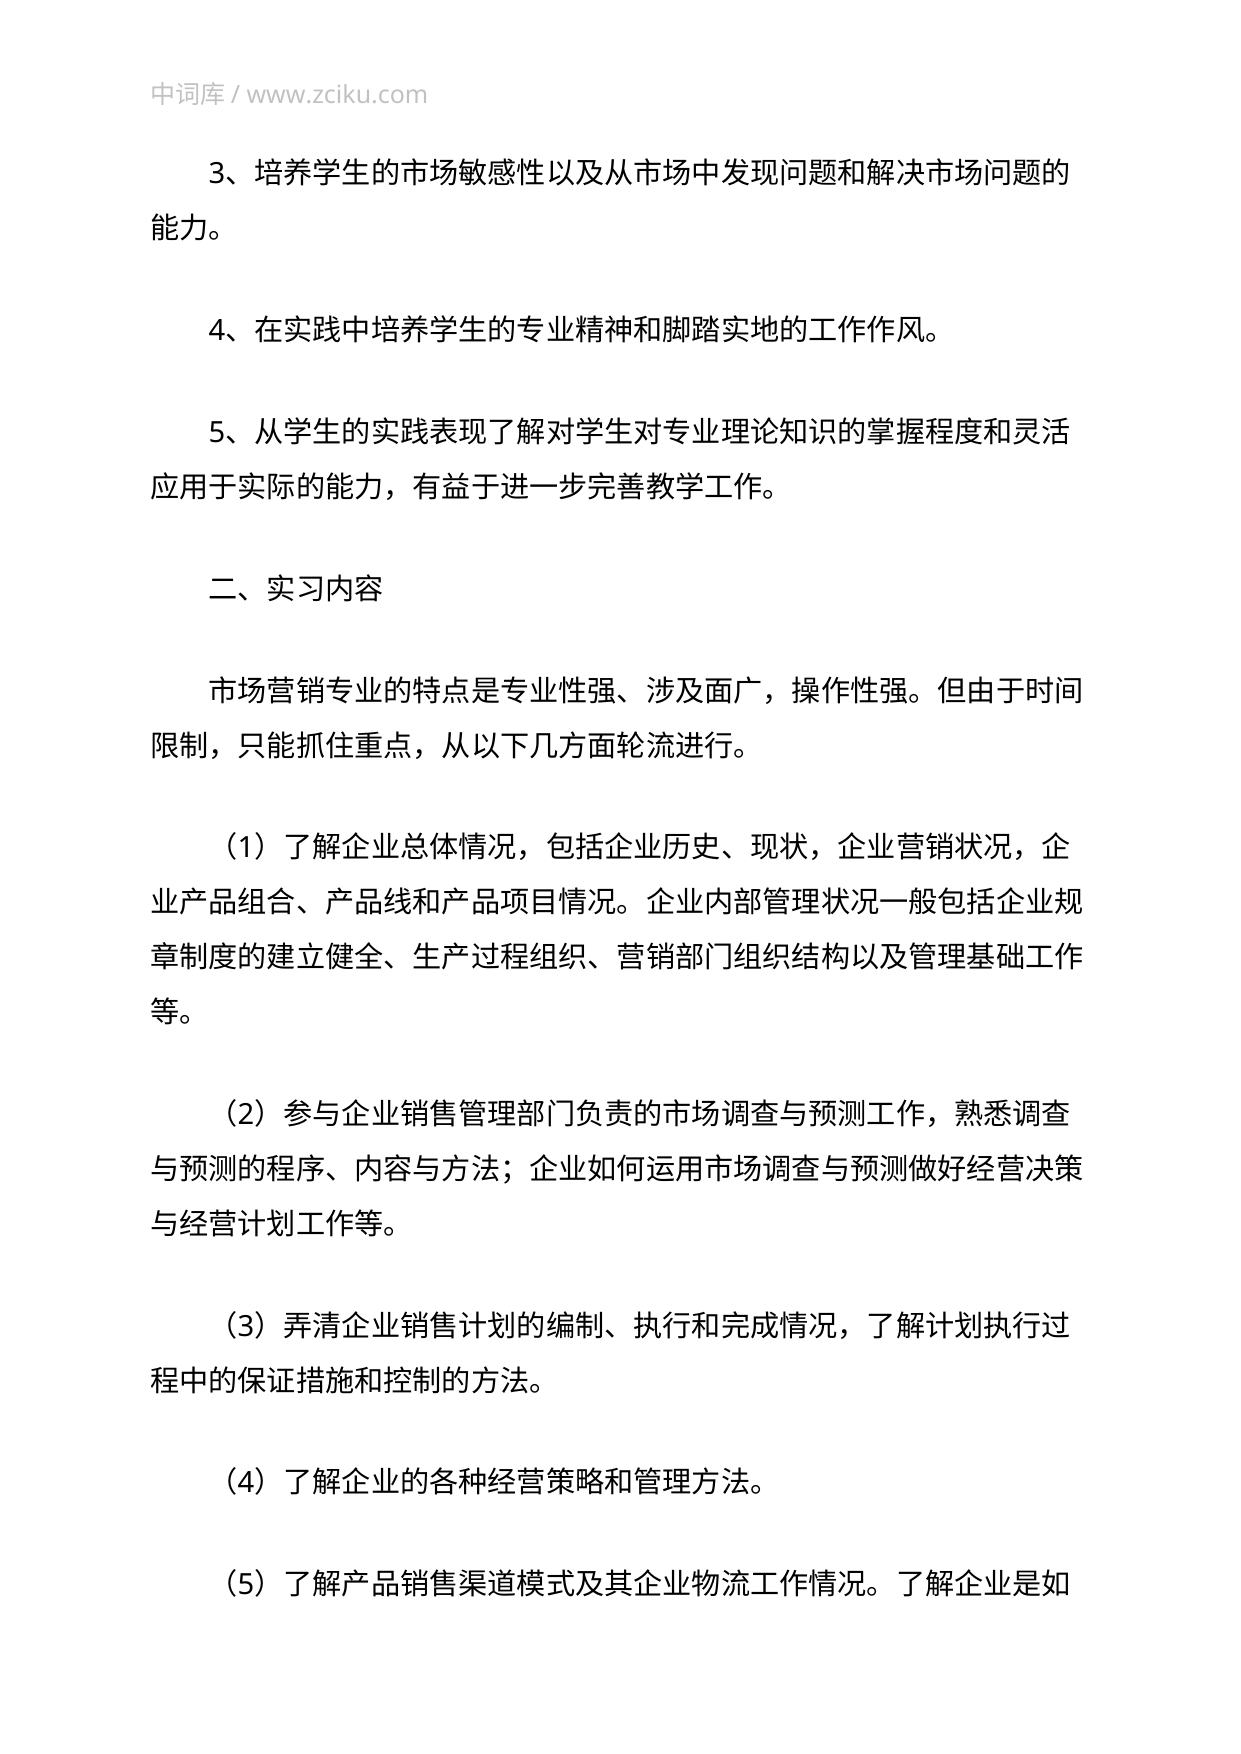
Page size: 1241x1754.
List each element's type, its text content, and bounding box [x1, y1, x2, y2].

text （2）参与企业销售管理部门负责的市场调查与预测工作，熟悉调查与预测的程序、内容与方法；企业如何运用市场调查与预测做好经营决策与经营计划工作等。 [150, 1091, 1090, 1243]
text 4、在实践中培养学生的专业精神和脚踏实地的工作作风。 [150, 307, 1090, 349]
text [150, 1561, 1090, 1603]
text （3）弄清企业销售计划的编制、执行和完成情况，了解计划执行过程中的保证措施和控制的方法。 [150, 1302, 1090, 1399]
text 二、实习内容 [150, 566, 1090, 608]
text 3、培养学生的市场敏感性以及从市场中发现问题和解决市场问题的能力。 [150, 150, 1090, 247]
text 5、从学生的实践表现了解对学生对专业理论知识的掌握程度和灵活应用于实际的能力，有益于进一步完善教学工作。 [150, 409, 1090, 506]
text 市场营销专业的特点是专业性强、涉及面广，操作性强。但由于时间限制，只能抓住重点，从以下几方面轮流进行。 [150, 667, 1090, 764]
text （1）了解企业总体情况，包括企业历史、现状，企业营销状况，企业产品组合、产品线和产品项目情况。企业内部管理状况一般包括企业规章制度的建立健全、生产过程组织、营销部门组织结构以及管理基础工作等。 [150, 824, 1090, 1031]
text （4）了解企业的各种经营策略和管理方法。 [150, 1459, 1090, 1501]
